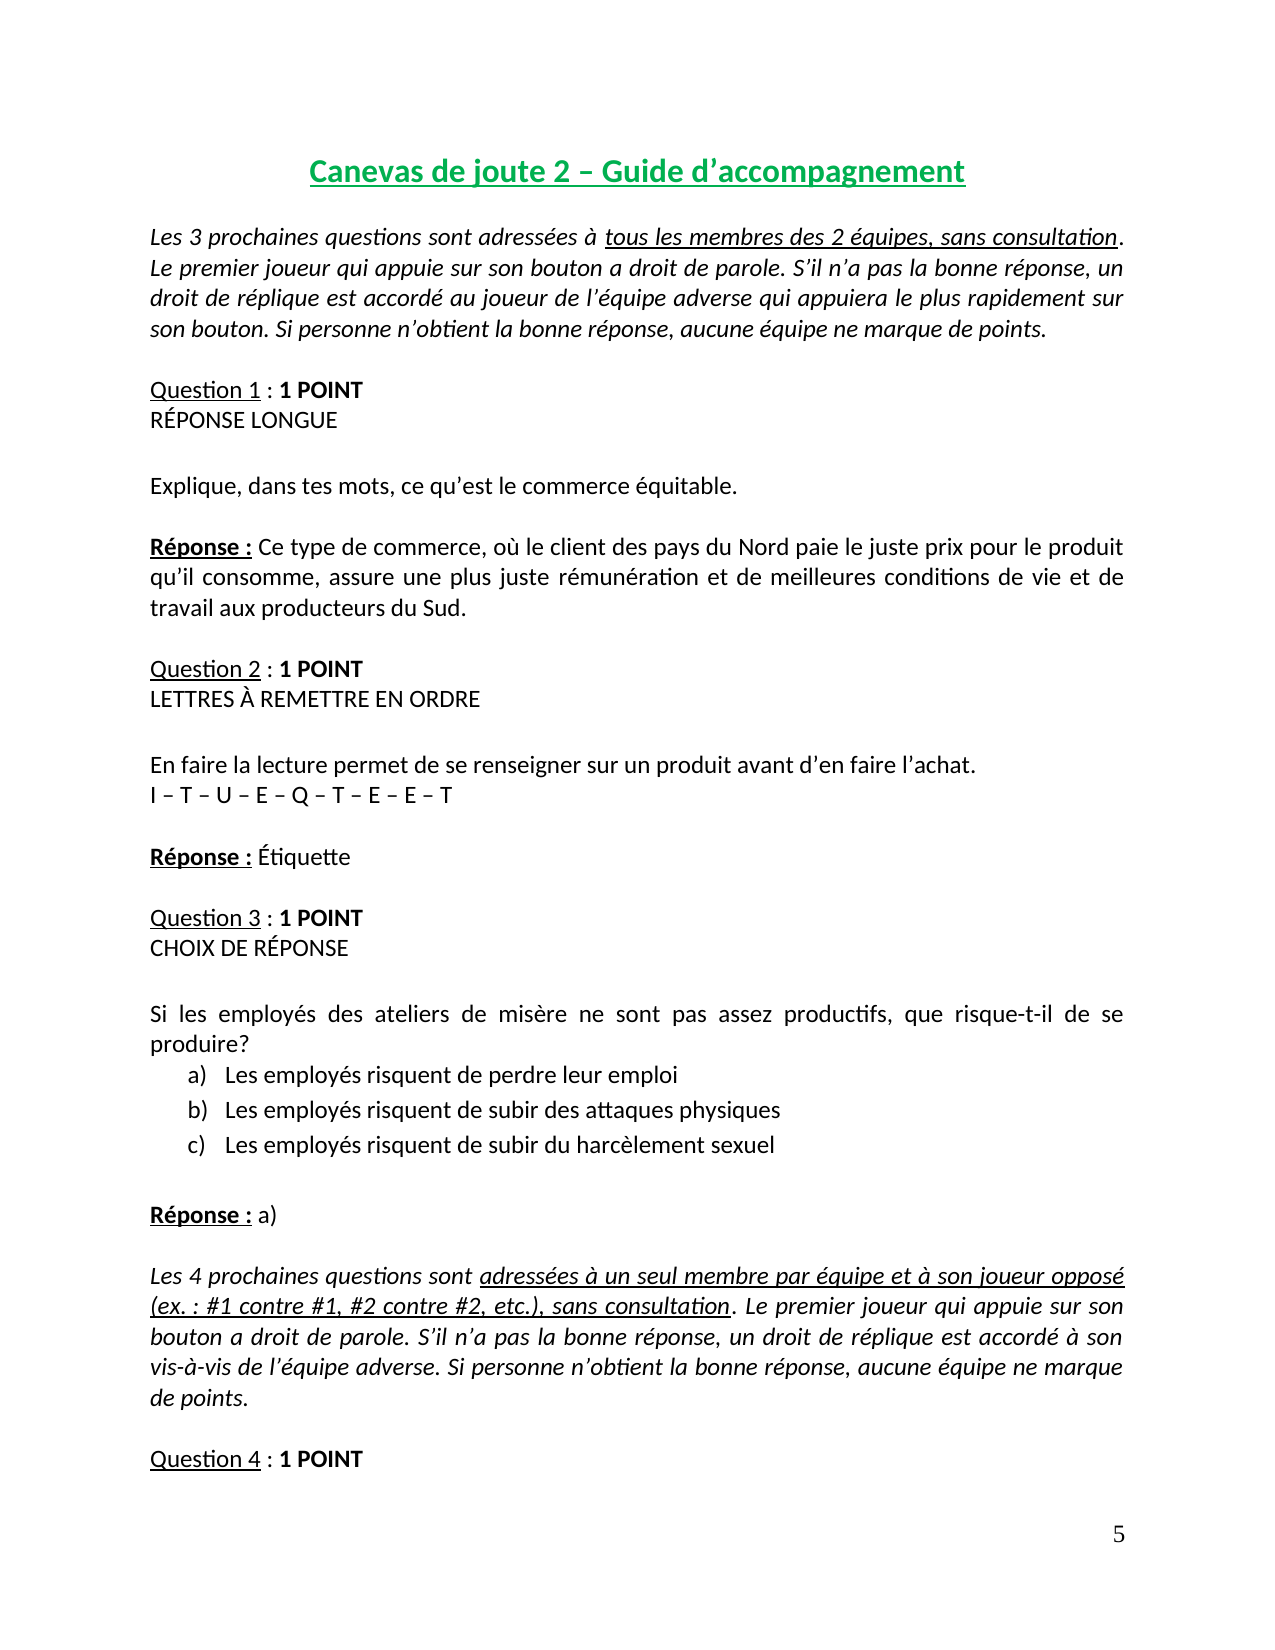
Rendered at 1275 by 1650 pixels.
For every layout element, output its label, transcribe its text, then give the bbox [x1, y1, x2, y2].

text Question 3 : 1 POINT [150, 902, 1125, 932]
text Question 1 : 1 POINT [150, 374, 1125, 404]
text Les 3 prochaines questions sont adressées à tous les membres des 2 équipes, sans consultation. Le premier joueur qui appuie sur son bouton a droit de parole. S’il n’a pas la bonne réponse, un droit de réplique est accordé au joueur de l’équipe adverse qui appuiera le plus rapidement sur son bouton. Si personne n’obtient la bonne réponse, aucune équipe ne marque de points. [150, 221, 1125, 343]
text Canevas de joute 2 – Guide d’accompagnement [150, 150, 1125, 191]
text I – T – U – E – Q – T – E – E – T [150, 779, 1125, 810]
text RÉPONSE LONGUE [150, 404, 1125, 435]
text Si les employés des ateliers de misère ne sont pas assez productifs, que risque-t-il de se produire? [150, 998, 1125, 1059]
text En faire la lecture permet de se renseigner sur un produit avant d’en faire l’achat. [150, 749, 1125, 779]
text CHOIX DE RÉPONSE [150, 932, 1125, 963]
text LETTRES À REMETTRE EN ORDRE [150, 683, 1125, 714]
text Question 2 : 1 POINT [150, 653, 1125, 683]
list Les employés risquent de subir du harcèlement sexuel [187, 1129, 1125, 1159]
text Explique, dans tes mots, ce qu’est le commerce équitable. [150, 470, 1125, 500]
text Réponse : a) [150, 1199, 1125, 1229]
list Les employés risquent de subir des attaques physiques [187, 1094, 1125, 1124]
text Question 4 : 1 POINT [150, 1443, 1125, 1473]
list Les employés risquent de perdre leur emploi [187, 1059, 1125, 1089]
text Réponse : Ce type de commerce, où le client des pays du Nord paie le juste prix pour le produit qu’il consomme, assure une plus juste rémunération et de meilleures conditions de vie et de travail aux producteurs du Sud. [150, 531, 1125, 622]
text Les 4 prochaines questions sont adressées à un seul membre par équipe et à son joueur opposé (ex. : #1 contre #1, #2 contre #2, etc.), sans consultation. Le premier joueur qui appuie sur son bouton a droit de parole. S’il n’a pas la bonne réponse, un droit de réplique est accordé à son vis-à-vis de l’équipe adverse. Si personne n’obtient la bonne réponse, aucune équipe ne marque de points. [150, 1260, 1125, 1412]
text Réponse : Étiquette [150, 841, 1125, 871]
